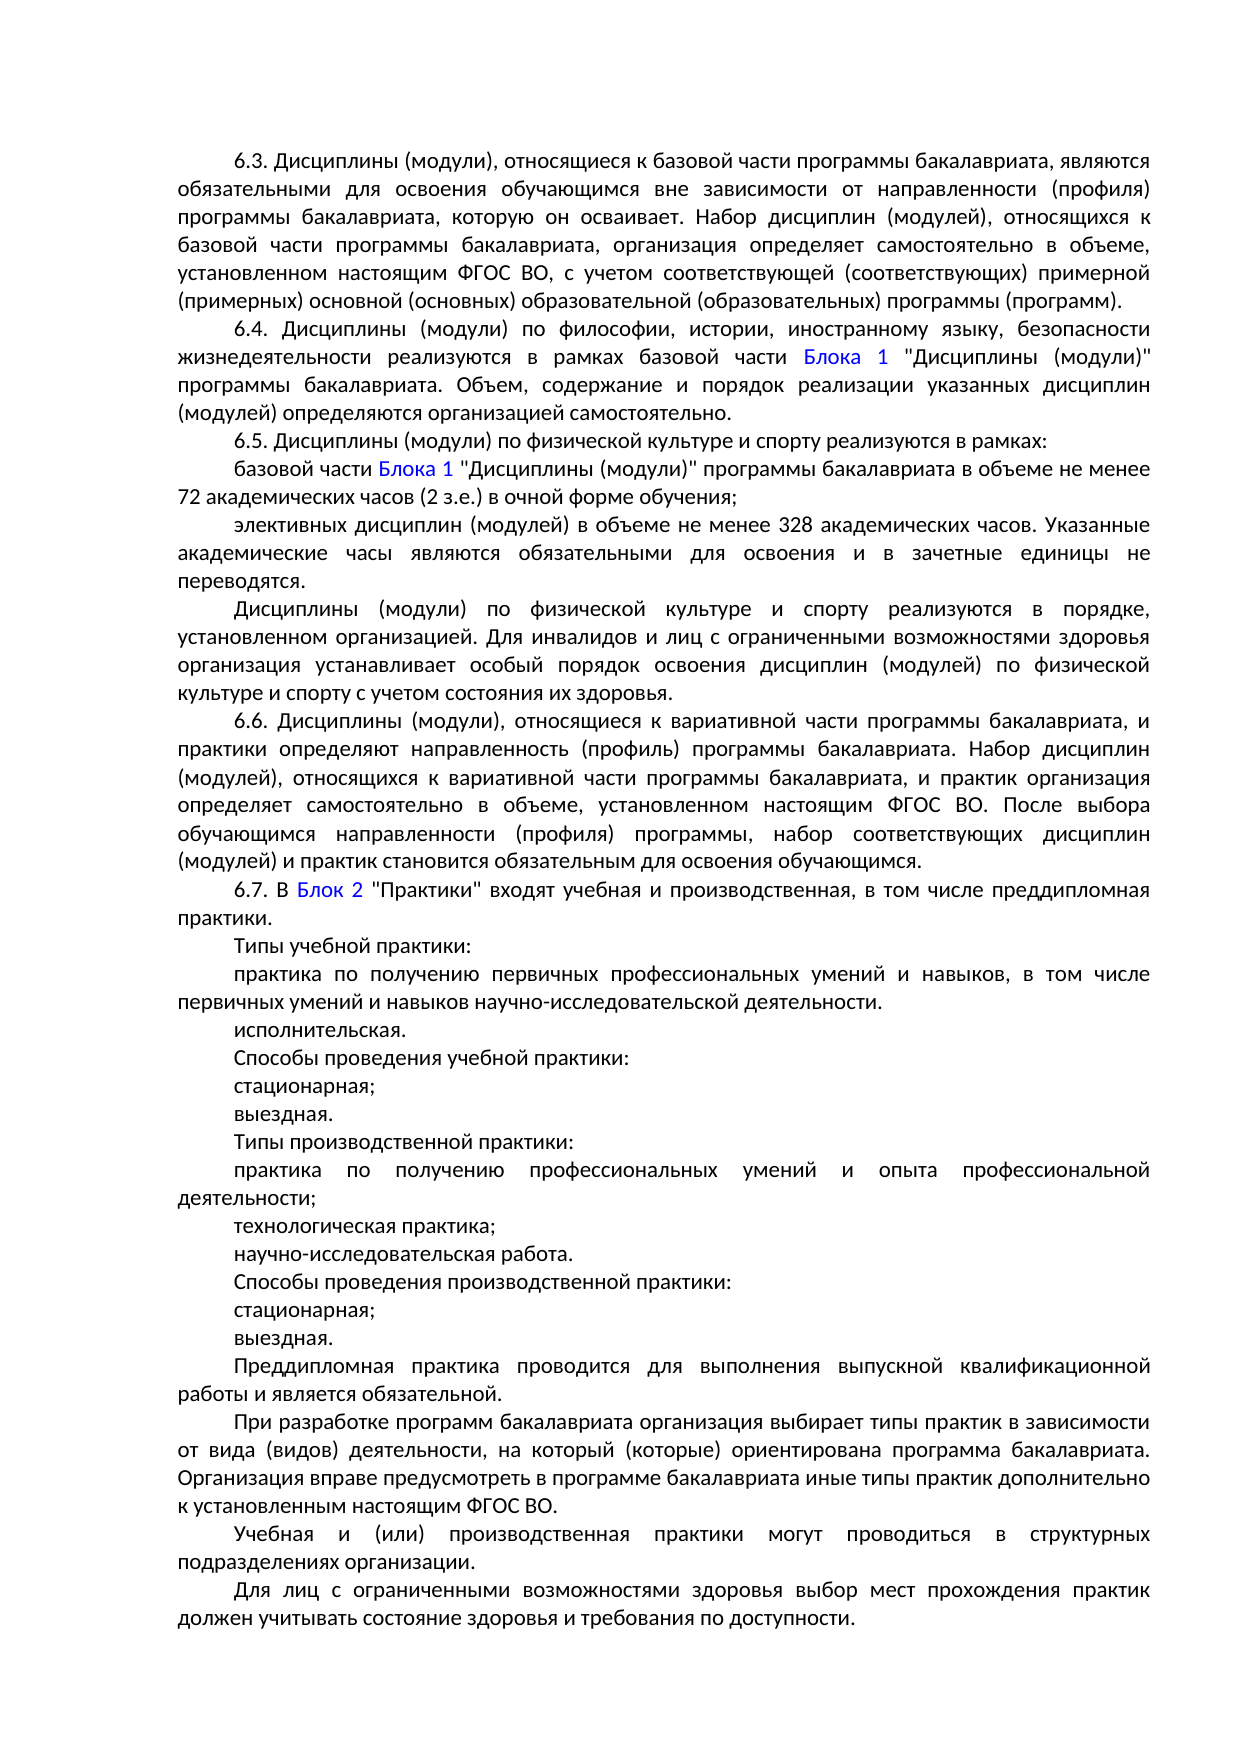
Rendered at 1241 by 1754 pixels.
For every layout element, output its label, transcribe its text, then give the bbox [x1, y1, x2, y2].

text Типы учебной практики: [177, 931, 1152, 959]
text выездная. [177, 1323, 1152, 1351]
text практика по получению первичных профессиональных умений и навыков, в том числе первичных умений и навыков научно-исследовательской деятельности. [177, 959, 1152, 1015]
text исполнительская. [177, 1015, 1152, 1043]
text выездная. [177, 1099, 1152, 1127]
text Преддипломная практика проводится для выполнения выпускной квалификационной работы и является обязательной. [177, 1351, 1152, 1407]
text Для лиц с ограниченными возможностями здоровья выбор мест прохождения практик должен учитывать состояние здоровья и требования по доступности. [177, 1575, 1152, 1631]
text Учебная и (или) производственная практики могут проводиться в структурных подразделениях организации. [177, 1519, 1152, 1575]
text 6.7. В Блок 2 "Практики" входят учебная и производственная, в том числе преддипломная практики. [177, 875, 1152, 931]
text базовой части Блока 1 "Дисциплины (модули)" программы бакалавриата в объеме не менее 72 академических часов (2 з.е.) в очной форме обучения; [177, 454, 1152, 510]
text 6.3. Дисциплины (модули), относящиеся к базовой части программы бакалавриата, являются обязательными для освоения обучающимся вне зависимости от направленности (профиля) программы бакалавриата, которую он осваивает. Набор дисциплин (модулей), относящихся к базовой части программы бакалавриата, организация определяет самостоятельно в объеме, установленном настоящим ФГОС ВО, с учетом соответствующей (соответствующих) примерной (примерных) основной (основных) образовательной (образовательных) программы (программ). [177, 146, 1152, 314]
text стационарная; [177, 1071, 1152, 1099]
text элективных дисциплин (модулей) в объеме не менее 328 академических часов. Указанные академические часы являются обязательными для освоения и в зачетные единицы не переводятся. [177, 510, 1152, 594]
text 6.5. Дисциплины (модули) по физической культуре и спорту реализуются в рамках: [177, 426, 1152, 454]
text 6.6. Дисциплины (модули), относящиеся к вариативной части программы бакалавриата, и практики определяют направленность (профиль) программы бакалавриата. Набор дисциплин (модулей), относящихся к вариативной части программы бакалавриата, и практик организация определяет самостоятельно в объеме, установленном настоящим ФГОС ВО. После выбора обучающимся направленности (профиля) программы, набор соответствующих дисциплин (модулей) и практик становится обязательным для освоения обучающимся. [177, 707, 1152, 875]
text Типы производственной практики: [177, 1127, 1152, 1155]
text практика по получению профессиональных умений и опыта профессиональной деятельности; [177, 1155, 1152, 1211]
text технологическая практика; [177, 1211, 1152, 1239]
text Способы проведения учебной практики: [177, 1043, 1152, 1071]
text 6.4. Дисциплины (модули) по философии, истории, иностранному языку, безопасности жизнедеятельности реализуются в рамках базовой части Блока 1 "Дисциплины (модули)" программы бакалавриата. Объем, содержание и порядок реализации указанных дисциплин (модулей) определяются организацией самостоятельно. [177, 314, 1152, 426]
text Дисциплины (модули) по физической культуре и спорту реализуются в порядке, установленном организацией. Для инвалидов и лиц с ограниченными возможностями здоровья организация устанавливает особый порядок освоения дисциплин (модулей) по физической культуре и спорту с учетом состояния их здоровья. [177, 594, 1152, 707]
text стационарная; [177, 1295, 1152, 1323]
text При разработке программ бакалавриата организация выбирает типы практик в зависимости от вида (видов) деятельности, на который (которые) ориентирована программа бакалавриата. Организация вправе предусмотреть в программе бакалавриата иные типы практик дополнительно к установленным настоящим ФГОС ВО. [177, 1407, 1152, 1519]
text Способы проведения производственной практики: [177, 1267, 1152, 1295]
text научно-исследовательская работа. [177, 1239, 1152, 1267]
